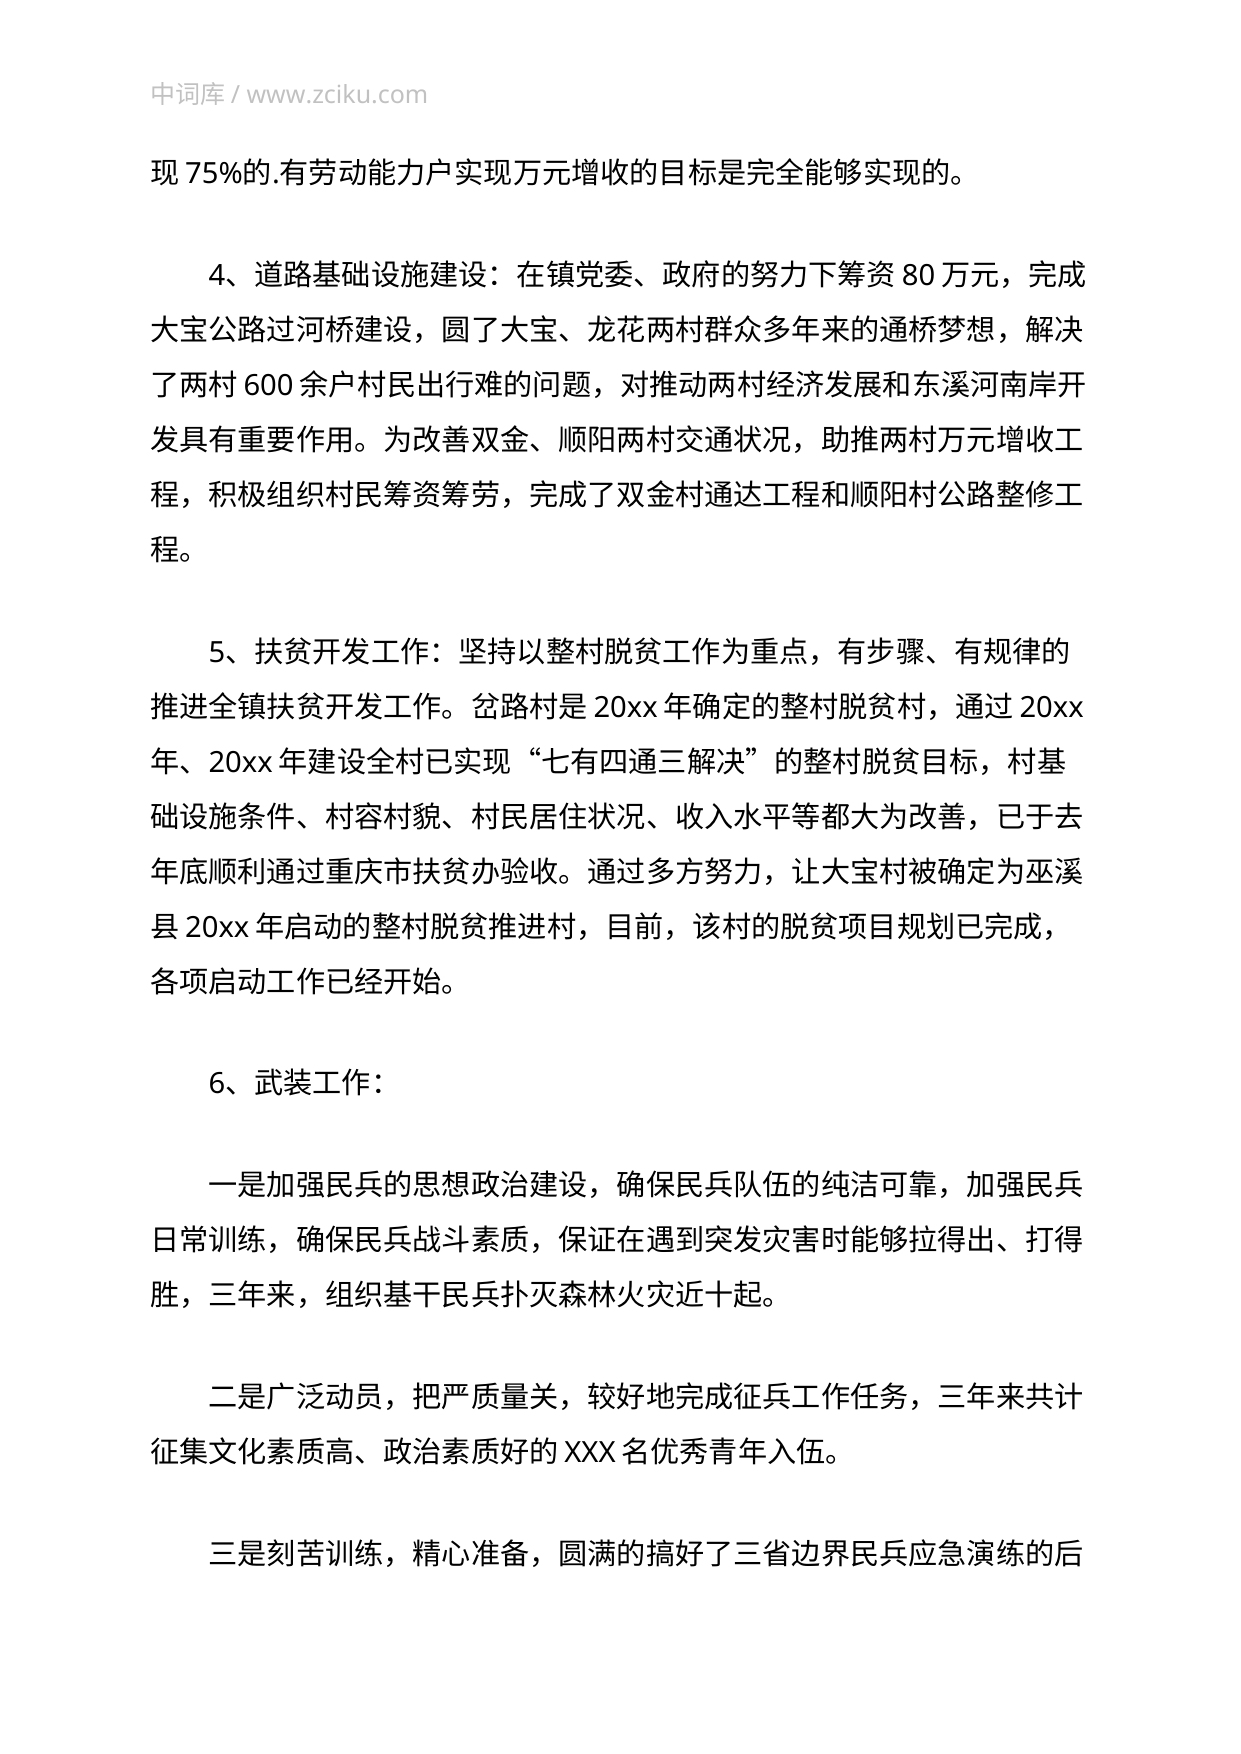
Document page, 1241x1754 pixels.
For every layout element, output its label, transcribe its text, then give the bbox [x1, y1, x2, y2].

text 5、扶贫开发工作：坚持以整村脱贫工作为重点，有步骤、有规律的推进全镇扶贫开发工作。岔路村是20xx年确定的整村脱贫村，通过20xx年、20xx年建设全村已实现“七有四通三解决”的整村脱贫目标，村基础设施条件、村容村貌、村民居住状况、收入水平等都大为改善，已于去年底顺利通过重庆市扶贫办验收。通过多方努力，让大宝村被确定为巫溪县20xx年启动的整村脱贫推进村，目前，该村的脱贫项目规划已完成，各项启动工作已经开始。 [150, 628, 1090, 1001]
text 4、道路基础设施建设：在镇党委、政府的努力下筹资80万元，完成大宝公路过河桥建设，圆了大宝、龙花两村群众多年来的通桥梦想，解决了两村600余户村民出行难的问题，对推动两村经济发展和东溪河南岸开发具有重要作用。为改善双金、顺阳两村交通状况，助推两村万元增收工程，积极组织村民筹资筹劳，完成了双金村通达工程和顺阳村公路整修工程。 [150, 252, 1090, 569]
text 一是加强民兵的思想政治建设，确保民兵队伍的纯洁可靠，加强民兵日常训练，确保民兵战斗素质，保证在遇到突发灾害时能够拉得出、打得胜，三年来，组织基干民兵扑灭森林火灾近十起。 [150, 1162, 1090, 1314]
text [150, 1530, 1090, 1573]
text 6、武装工作： [150, 1060, 1090, 1102]
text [150, 150, 1090, 192]
text 二是广泛动员，把严质量关，较好地完成征兵工作任务，三年来共计征集文化素质高、政治素质好的XXX名优秀青年入伍。 [150, 1373, 1090, 1471]
